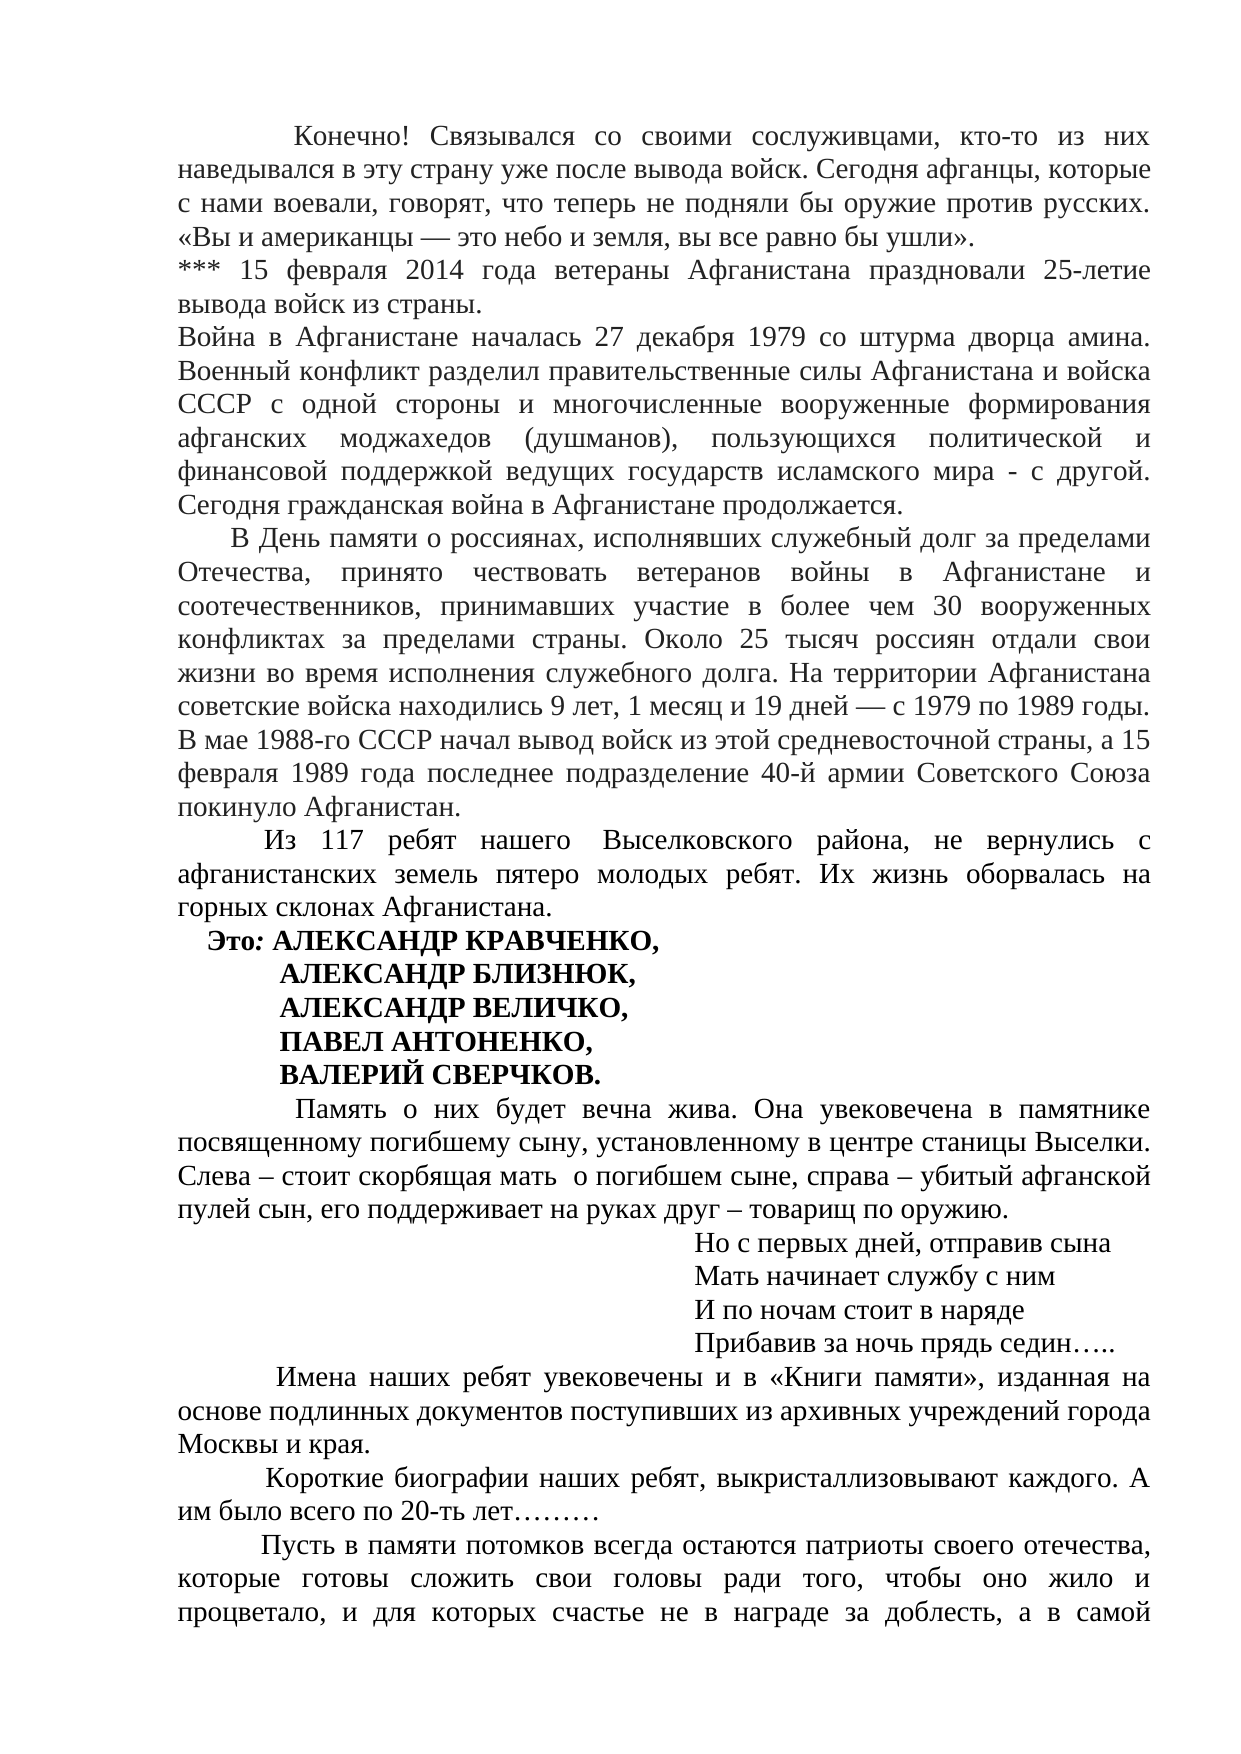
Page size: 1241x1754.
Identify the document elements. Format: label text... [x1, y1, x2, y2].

text Это: АЛЕКСАНДР КРАВЧЕНКО, [177, 923, 1152, 957]
text Прибавив за ночь прядь седин….. [694, 1326, 1152, 1359]
text ВАЛЕРИЙ СВЕРЧКОВ. [177, 1057, 1152, 1091]
text Короткие биографии наших ребят, выкристаллизовывают каждого. А им было всего по 20-ть лет……… [177, 1460, 1152, 1527]
text В День памяти о россиянах, исполнявших служебный долг за пределами Отечества, принято чествовать ветеранов войны в Афганистане и соотечественников, принимавших участие в более чем 30 вооруженных конфликтах за пределами страны. Около 25 тысяч россиян отдали свои жизни во время исполнения служебного долга. На территории Афганистана советские войска находились 9 лет, 1 месяц и 19 дней — с 1979 по 1989 годы. В мае 1988-го СССР начал вывод войск из этой средневосточной страны, а 15 февраля 1989 года последнее подразделение 40-й армии Советского Союза покинуло Афганистан. [177, 521, 1152, 822]
text Мать начинает службу с ним [694, 1258, 1152, 1292]
text Имена наших ребят увековечены и в «Книги памяти», изданная на основе подлинных документов поступивших из архивных учреждений города Москвы и края. [177, 1359, 1152, 1460]
text Конечно! Связывался со своими сослуживцами, кто-то из них наведывался в эту страну уже после вывода войск. Сегодня афганцы, которые с нами воевали, говорят, что теперь не подняли бы оружие против русских. «Вы и американцы — это небо и земля, вы все равно бы ушли». [177, 118, 1152, 252]
text АЛЕКСАНДР БЛИЗНЮК, АЛЕКСАНДР ВЕЛИЧКО, [177, 957, 1152, 1024]
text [177, 1527, 1152, 1627]
text Из 117 ребят нашего Выселковского района, не вернулись с афганистанских земель пятеро молодых ребят. Их жизнь оборвалась на горных склонах Афганистана. [177, 822, 1152, 923]
text ПАВЕЛ АНТОНЕНКО, [177, 1024, 1152, 1057]
text Но с первых дней, отправив сына [694, 1225, 1152, 1258]
text Память о них будет вечна жива. Она увековечена в памятнике посвященному погибшему сыну, установленному в центре станицы Выселки. Слева – стоит скорбящая мать о погибшем сыне, справа – убитый афганской пулей сын, его поддерживает на руках друг – товарищ по оружию. [177, 1091, 1152, 1225]
text Война в Афганистане началась 27 декабря 1979 со штурма дворца амина. Военный конфликт разделил правительственные силы Афганистана и войска СССР с одной стороны и многочисленные вооруженные формирования афганских моджахедов (душманов), пользующихся политической и финансовой поддержкой ведущих государств исламского мира - с другой. Сегодня гражданская война в Афганистане продолжается. [177, 319, 1152, 521]
text И по ночам стоит в наряде [694, 1292, 1152, 1326]
text *** 15 февраля 2014 года ветераны Афганистана праздновали 25-летие вывода войск из страны. [177, 252, 1152, 319]
